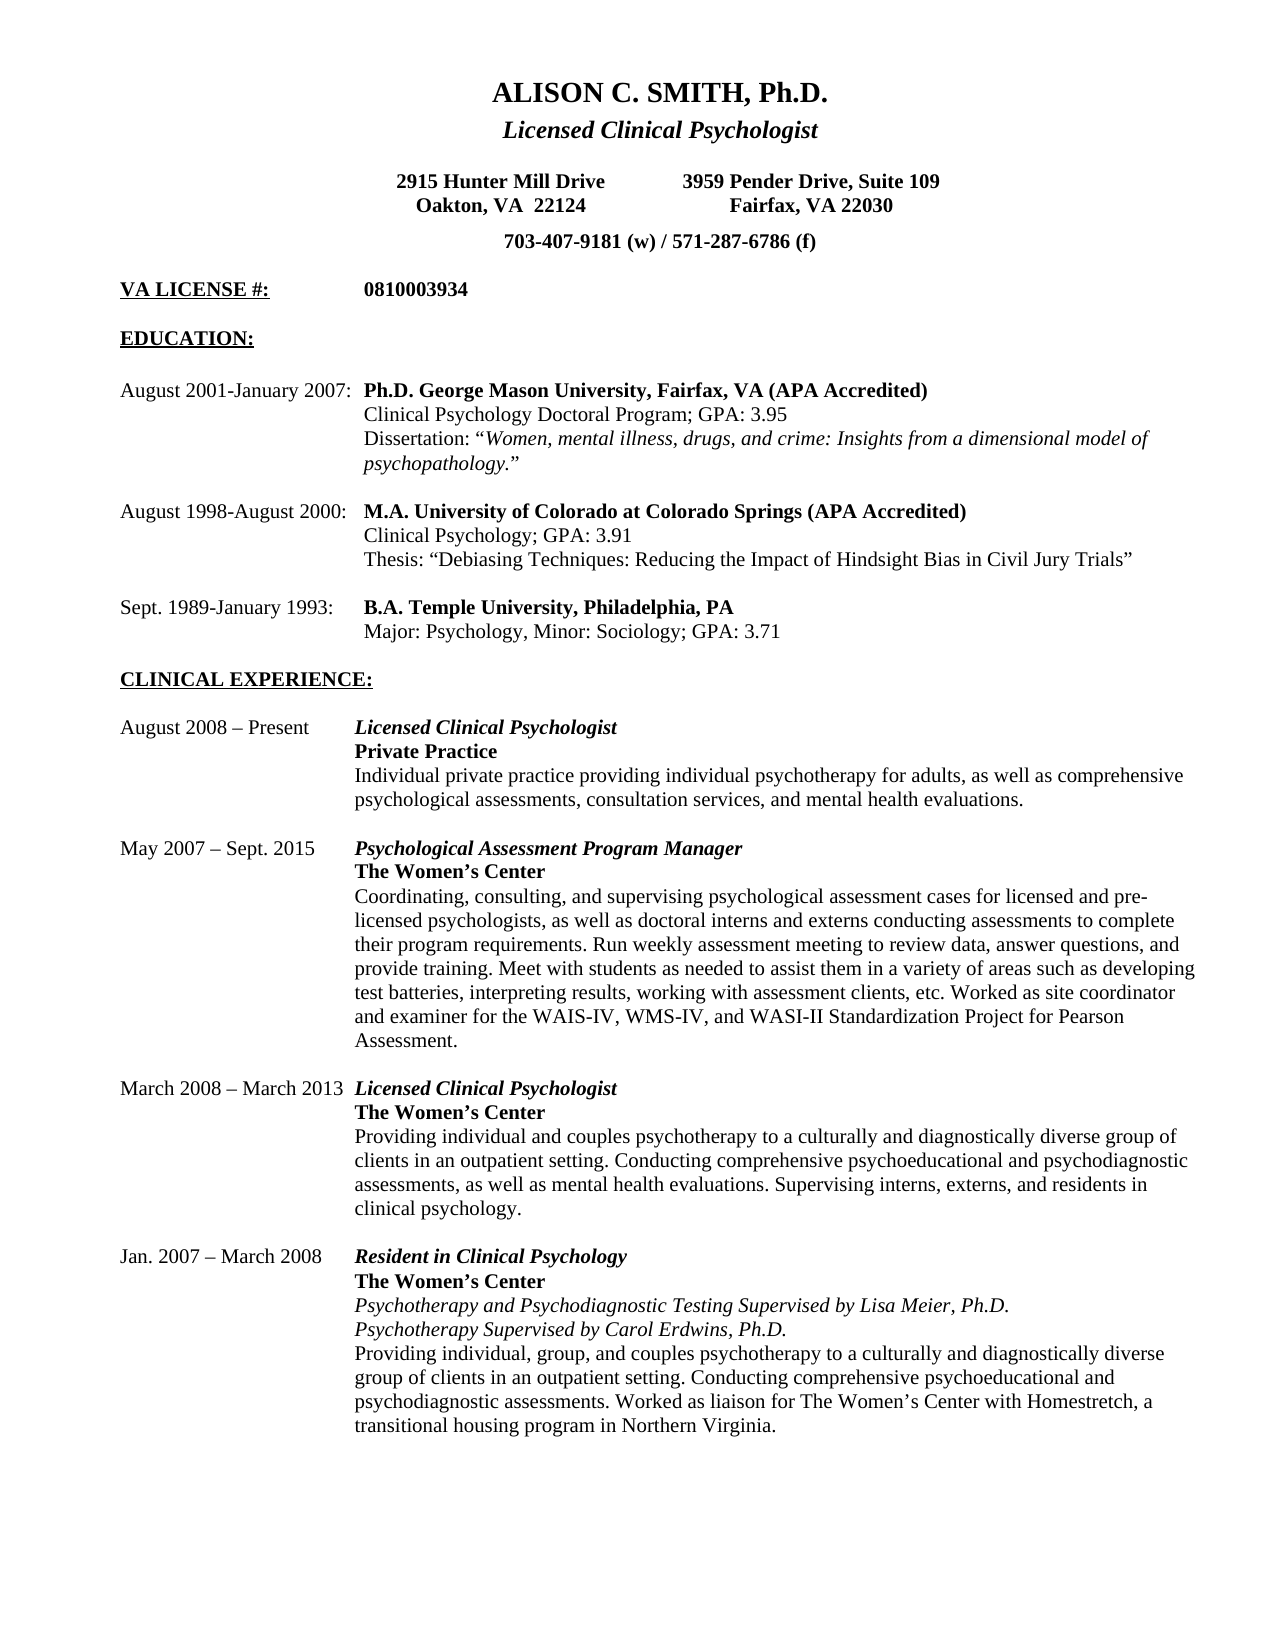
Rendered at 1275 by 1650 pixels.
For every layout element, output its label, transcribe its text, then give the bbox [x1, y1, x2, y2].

text Dissertation: “Women, mental illness, drugs, and crime: Insights from a dimensional model of psychopathology.” [120, 426, 1200, 474]
text Sept. 1989-January 1993: B.A. Temple University, Philadelphia, PA [120, 595, 1200, 619]
text Providing individual and couples psychotherapy to a culturally and diagnostically diverse group of clients in an outpatient setting. Conducting comprehensive psychoeducational and psychodiagnostic assessments, as well as mental health evaluations. Supervising interns, externs, and residents in clinical psychology. [354, 1124, 1200, 1220]
text Thesis: “Debiasing Techniques: Reducing the Impact of Hindsight Bias in Civil Jury Trials” [120, 547, 1200, 571]
text VA LICENSE #: 0810003934 [120, 277, 1200, 301]
text 3959 Pender Drive, Suite 109 [682, 168, 1200, 193]
text March 2008 – March 2013 Licensed Clinical Psychologist [120, 1076, 1200, 1100]
text Major: Psychology, Minor: Sociology; GPA: 3.71 [120, 619, 1200, 643]
text August 1998-August 2000: M.A. University of Colorado at Colorado Springs (APA Accredited) [120, 498, 1200, 523]
text 2915 Hunter Mill Drive [120, 168, 637, 193]
text Psychotherapy Supervised by Carol Erdwins, Ph.D. [120, 1317, 1200, 1341]
text The Women’s Center [120, 859, 1200, 883]
text Providing individual, group, and couples psychotherapy to a culturally and diagnostically diverse group of clients in an outpatient setting. Conducting comprehensive psychoeducational and psychodiagnostic assessments. Worked as liaison for The Women’s Center with Homestretch, a transitional housing program in Northern Virginia. [354, 1341, 1200, 1437]
text Individual private practice providing individual psychotherapy for adults, as well as comprehensive psychological assessments, consultation services, and mental health evaluations. [354, 763, 1200, 811]
text Fairfax, VA 22030 [682, 193, 1200, 217]
text Coordinating, consulting, and supervising psychological assessment cases for licensed and pre-licensed psychologists, as well as doctoral interns and externs conducting assessments to complete their program requirements. Run weekly assessment meeting to review data, answer questions, and provide training. Meet with students as needed to assist them in a variety of areas such as developing test batteries, interpreting results, working with assessment clients, etc. Worked as site coordinator and examiner for the WAIS-IV, WMS-IV, and WASI-II Standardization Project for Pearson Assessment. [354, 883, 1200, 1052]
text The Women’s Center [120, 1268, 1200, 1293]
text 703-407-9181 (w) / 571-287-6786 (f) [120, 229, 1200, 253]
text Jan. 2007 – March 2008 Resident in Clinical Psychology [120, 1244, 1200, 1268]
text Oakton, VA 22124 [120, 193, 637, 217]
text Private Practice [120, 739, 1200, 763]
subtitle ALISON C. SMITH, Ph.D. [120, 75, 1200, 108]
text Licensed Clinical Psychologist [120, 115, 1200, 143]
text EDUCATION: [120, 325, 1200, 349]
text Clinical Psychology Doctoral Program; GPA: 3.95 [120, 402, 1200, 426]
text The Women’s Center [120, 1100, 1200, 1124]
text August 2008 – Present Licensed Clinical Psychologist [120, 715, 1200, 739]
text Psychotherapy and Psychodiagnostic Testing Supervised by Lisa Meier, Ph.D. [120, 1293, 1200, 1317]
text August 2001-January 2007: Ph.D. George Mason University, Fairfax, VA (APA Accredited) [120, 378, 1200, 402]
text Clinical Psychology; GPA: 3.91 [120, 523, 1200, 547]
text CLINICAL EXPERIENCE: [120, 667, 1200, 691]
text May 2007 – Sept. 2015 Psychological Assessment Program Manager [120, 835, 1200, 859]
